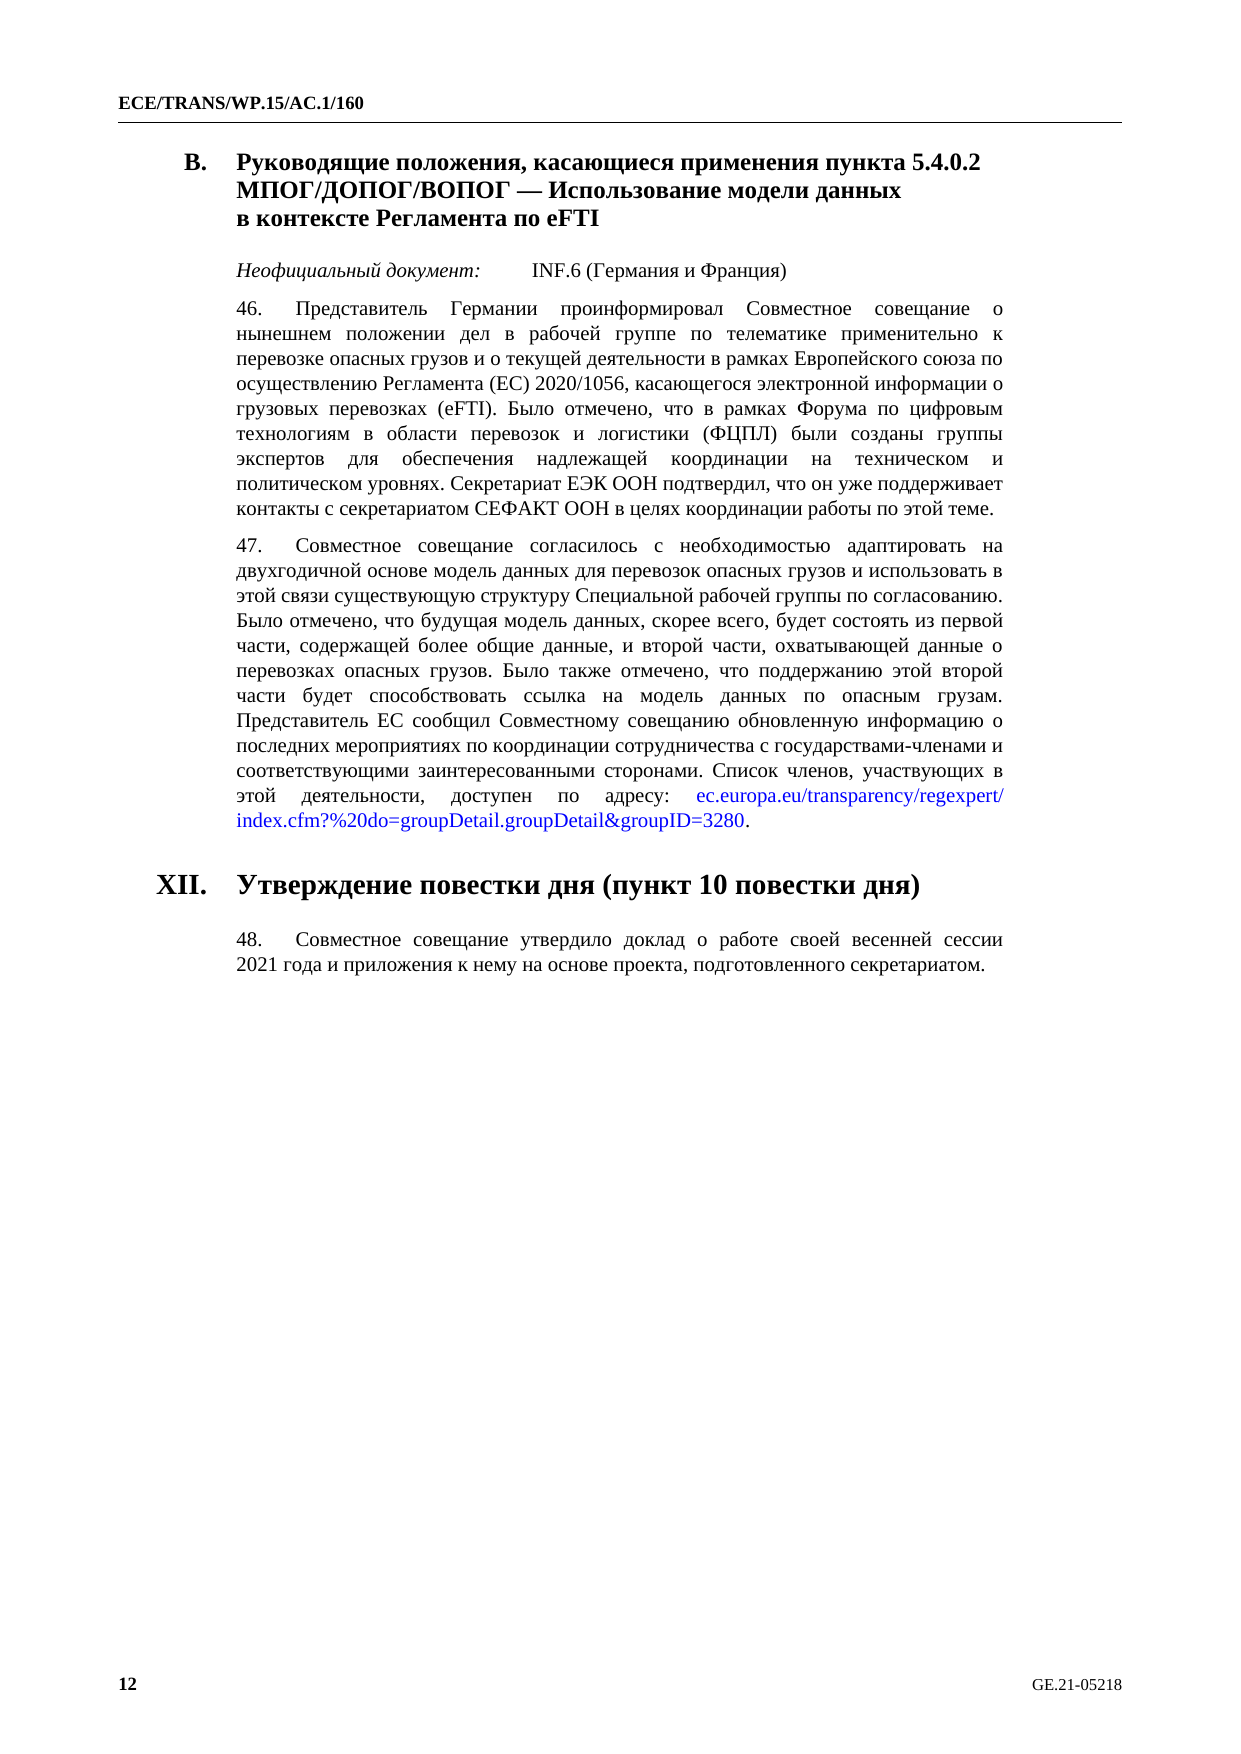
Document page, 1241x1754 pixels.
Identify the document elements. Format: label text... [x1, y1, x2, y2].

text 48. Совместное совещание утвердило доклад о работе своей весенней сессии 2021 года и приложения к нему на основе проекта, подготовленного секретариатом. [236, 926, 1004, 976]
text B. Руководящие положения, касающиеся применения пункта 5.4.0.2 МПОГ/ДОПОГ/ВОПОГ — Использование модели данных в контексте Регламента по eFTI [118, 148, 1004, 232]
text 47. Совместное совещание согласилось с необходимостью адаптировать на двухгодичной основе модель данных для перевозок опасных грузов и использовать в этой связи существующую структуру Специальной рабочей группы по согласованию. Было отмечено, что будущая модель данных, скорее всего, будет состоять из первой части, содержащей более общие данные, и второй части, охватывающей данные о перевозках опасных грузов. Было также отмечено, что поддержанию этой второй части будет способствовать ссылка на модель данных по опасным грузам. Представитель ЕС сообщил Совместному совещанию обновленную информацию о последних мероприятиях по координации сотрудничества с государствами-членами и соответствующими заинтересованными сторонами. Список членов, участвующих в этой деятельности, доступен по адресу: ec.europa.eu/transparency/regexpert/ index.cfm?%20do=groupDetail.groupDetail&groupID=3280. [236, 532, 1004, 832]
text Неофициальный документ: INF.6 (Германия и Франция) [236, 257, 1004, 282]
text XII. Утверждение повестки дня (пункт 10 повестки дня) [118, 869, 1004, 901]
text 46. Представитель Германии проинформировал Совместное совещание о нынешнем положении дел в рабочей группе по телематике применительно к перевозке опасных грузов и о текущей деятельности в рамках Европейского союза по осуществлению Регламента (ЕС) 2020/1056, касающегося электронной информации о грузовых перевозках (eFTI). Было отмечено, что в рамках Форума по цифровым технологиям в области перевозок и логистики (ФЦПЛ) были созданы группы экспертов для обеспечения надлежащей координации на техническом и политическом уровнях. Секретариат ЕЭК ООН подтвердил, что он уже поддерживает контакты с секретариатом СЕФАКТ ООН в целях координации работы по этой теме. [236, 294, 1004, 519]
